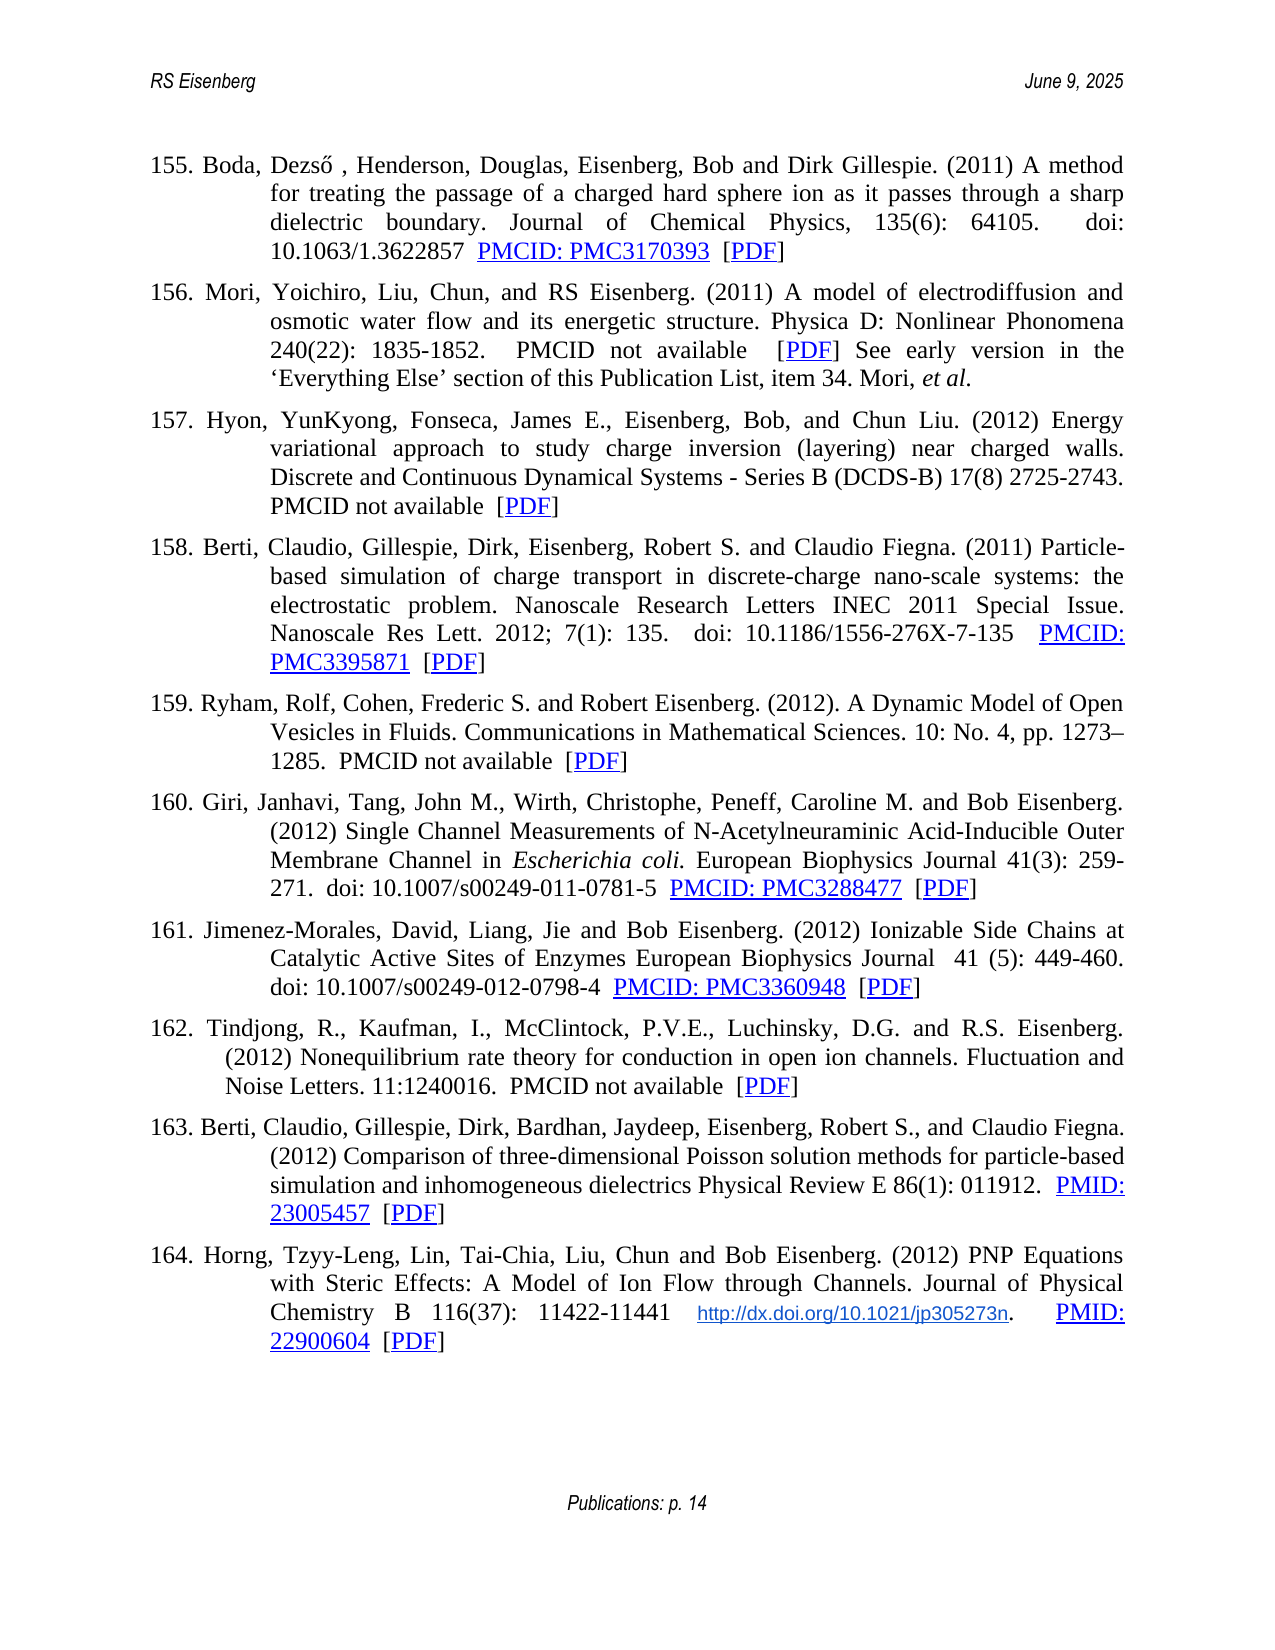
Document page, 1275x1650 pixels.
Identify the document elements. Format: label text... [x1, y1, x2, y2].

text 163. Berti, Claudio, Gillespie, Dirk, Bardhan, Jaydeep, Eisenberg, Robert S., and Claudio Fiegna. (2012) Comparison of three-dimensional Poisson solution methods for particle-based simulation and inhomogeneous dielectrics Physical Review E 86(1): 011912. PMID: 23005457 [PDF] [150, 1112, 1125, 1227]
text 155. Boda, Dezső , Henderson, Douglas, Eisenberg, Bob and Dirk Gillespie. (2011) A method for treating the passage of a charged hard sphere ion as it passes through a sharp dielectric boundary. Journal of Chemical Physics, 135(6): 64105. doi: 10.1063/1.3622857 PMCID: PMC3170393 [PDF] [150, 150, 1125, 265]
text 158. Berti, Claudio, Gillespie, Dirk, Eisenberg, Robert S. and Claudio Fiegna. (2011) Particle-based simulation of charge transport in discrete-charge nano-scale systems: the electrostatic problem. Nanoscale Research Letters INEC 2011 Special Issue. Nanoscale Res Lett. 2012; 7(1): 135. doi: 10.1186/1556-276X-7-135 PMCID: PMC3395871 [PDF] [150, 532, 1125, 676]
text 162. Tindjong, R., Kaufman, I., McClintock, P.V.E., Luchinsky, D.G. and R.S. Eisenberg. (2012) Nonequilibrium rate theory for conduction in open ion channels. Fluctuation and Noise Letters. 11:1240016. PMCID not available [PDF] [150, 1013, 1125, 1100]
text 164. Horng, Tzyy-Leng, Lin, Tai-Chia, Liu, Chun and Bob Eisenberg. (2012) PNP Equations with Steric Effects: A Model of Ion Flow through Channels. Journal of Physical Chemistry B 116(37): 11422-11441 http://dx.doi.org/10.1021/jp305273n. PMID: 22900604 [PDF] [150, 1240, 1125, 1355]
text 157. Hyon, YunKyong, Fonseca, James E., Eisenberg, Bob, and Chun Liu. (2012) Energy variational approach to study charge inversion (layering) near charged walls. Discrete and Continuous Dynamical Systems - Series B (DCDS-B) 17(8) 2725-2743. PMCID not available [PDF] [150, 405, 1125, 520]
text 160. Giri, Janhavi, Tang, John M., Wirth, Christophe, Peneff, Caroline M. and Bob Eisenberg. (2012) Single Channel Measurements of N-Acetylneuraminic Acid-Inducible Outer Membrane Channel in Escherichia coli. European Biophysics Journal 41(3): 259-271. doi: 10.1007/s00249-011-0781-5 PMCID: PMC3288477 [PDF] [150, 787, 1125, 902]
text 161. Jimenez-Morales, David, Liang, Jie and Bob Eisenberg. (2012) Ionizable Side Chains at Catalytic Active Sites of Enzymes European Biophysics Journal 41 (5): 449-460. doi: 10.1007/s00249-012-0798-4 PMCID: PMC3360948 [PDF] [150, 915, 1125, 1001]
text 159. Ryham, Rolf, Cohen, Frederic S. and Robert Eisenberg. (2012). A Dynamic Model of Open Vesicles in Fluids. Communications in Mathematical Sciences. 10: No. 4, pp. 1273–1285. PMCID not available [PDF] [150, 688, 1125, 775]
text 156. Mori, Yoichiro, Liu, Chun, and RS Eisenberg. (2011) A model of electrodiffusion and osmotic water flow and its energetic structure. Physica D: Nonlinear Phonomena 240(22): 1835-1852. PMCID not available [PDF] See early version in the ‘Everything Else’ section of this Publication List, item 34. Mori, et al. [150, 277, 1125, 392]
